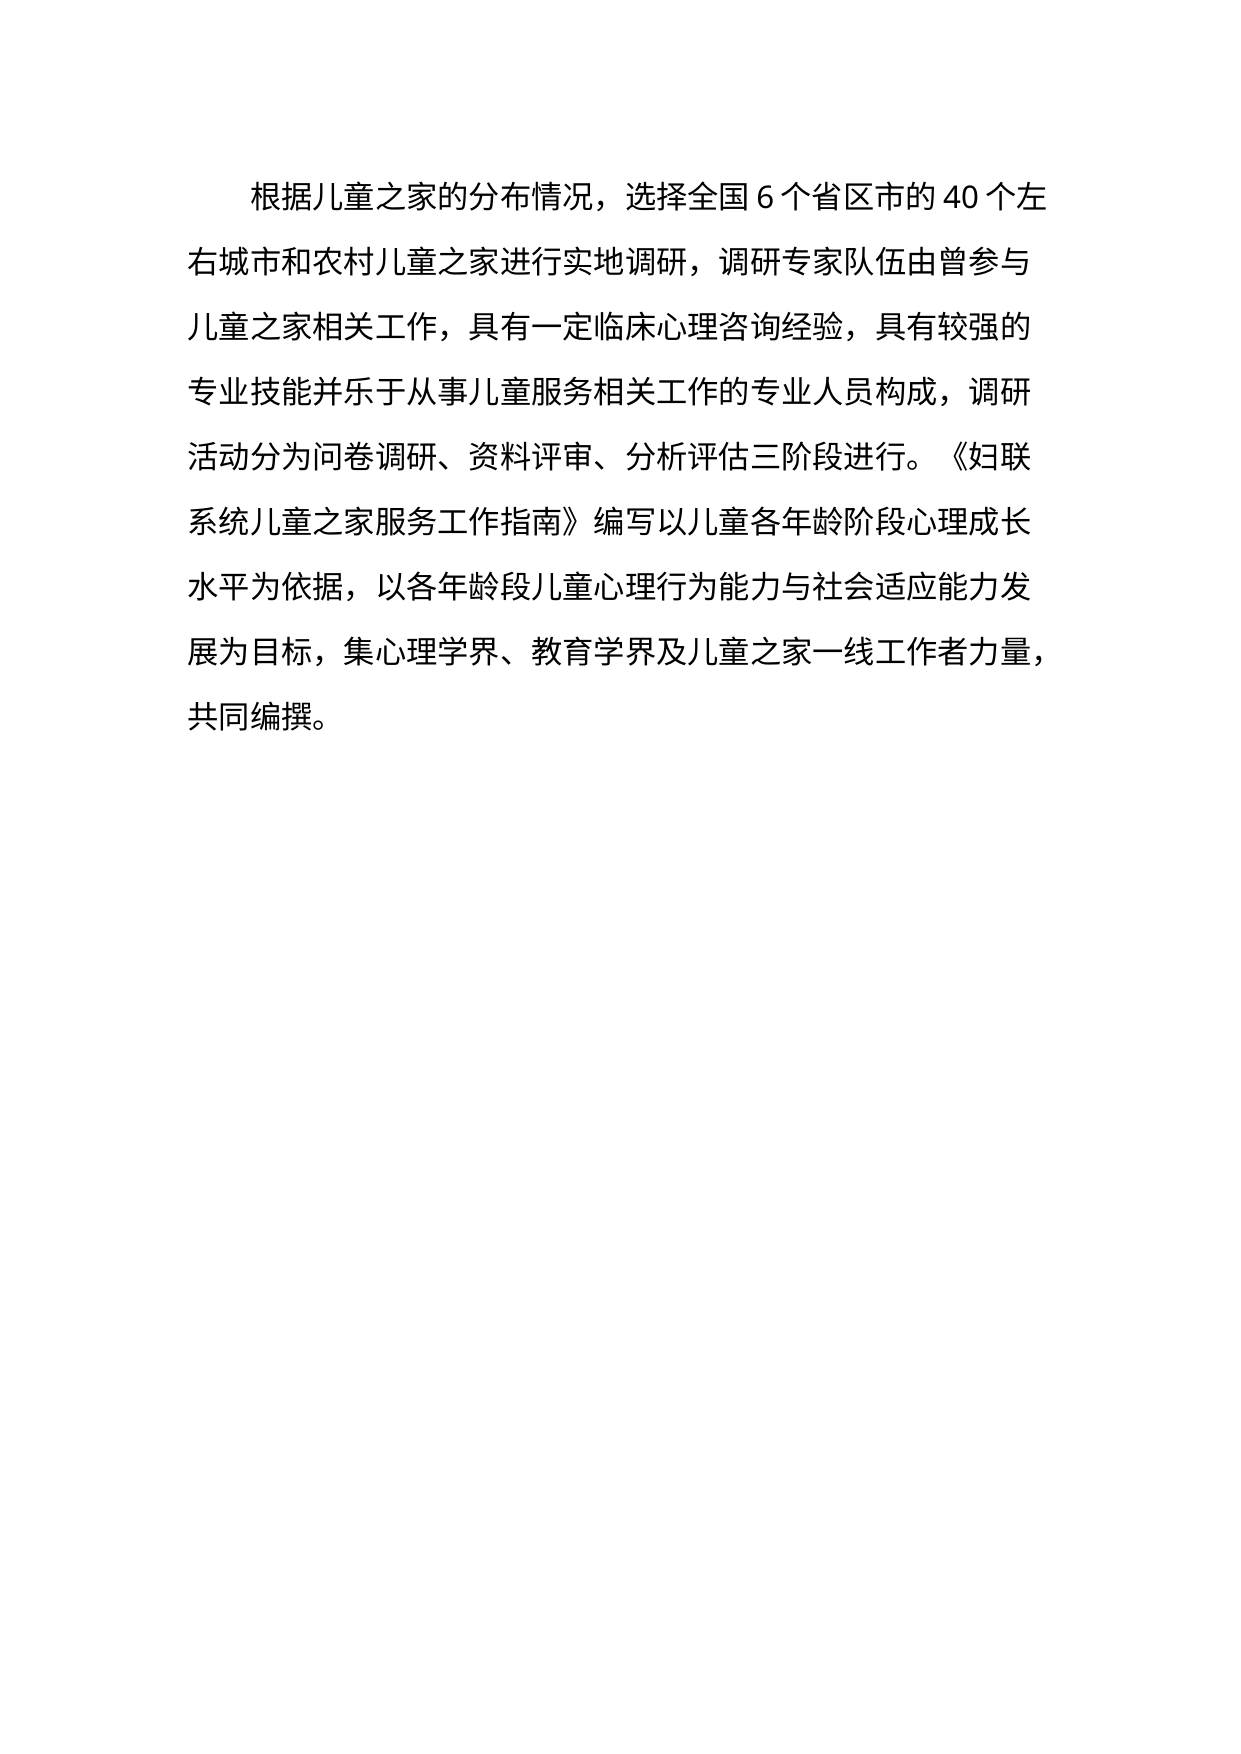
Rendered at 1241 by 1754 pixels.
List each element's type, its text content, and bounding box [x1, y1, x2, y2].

text 根据儿童之家的分布情况，选择全国6个省区市的40个左右城市和农村儿童之家进行实地调研，调研专家队伍由曾参与儿童之家相关工作，具有一定临床心理咨询经验，具有较强的专业技能并乐于从事儿童服务相关工作的专业人员构成，调研活动分为问卷调研、资料评审、分析评估三阶段进行。《妇联系统儿童之家服务工作指南》编写以儿童各年龄阶段心理成长水平为依据，以各年龄段儿童心理行为能力与社会适应能力发展为目标，集心理学界、教育学界及儿童之家一线工作者力量，共同编撰。 [187, 162, 1053, 747]
